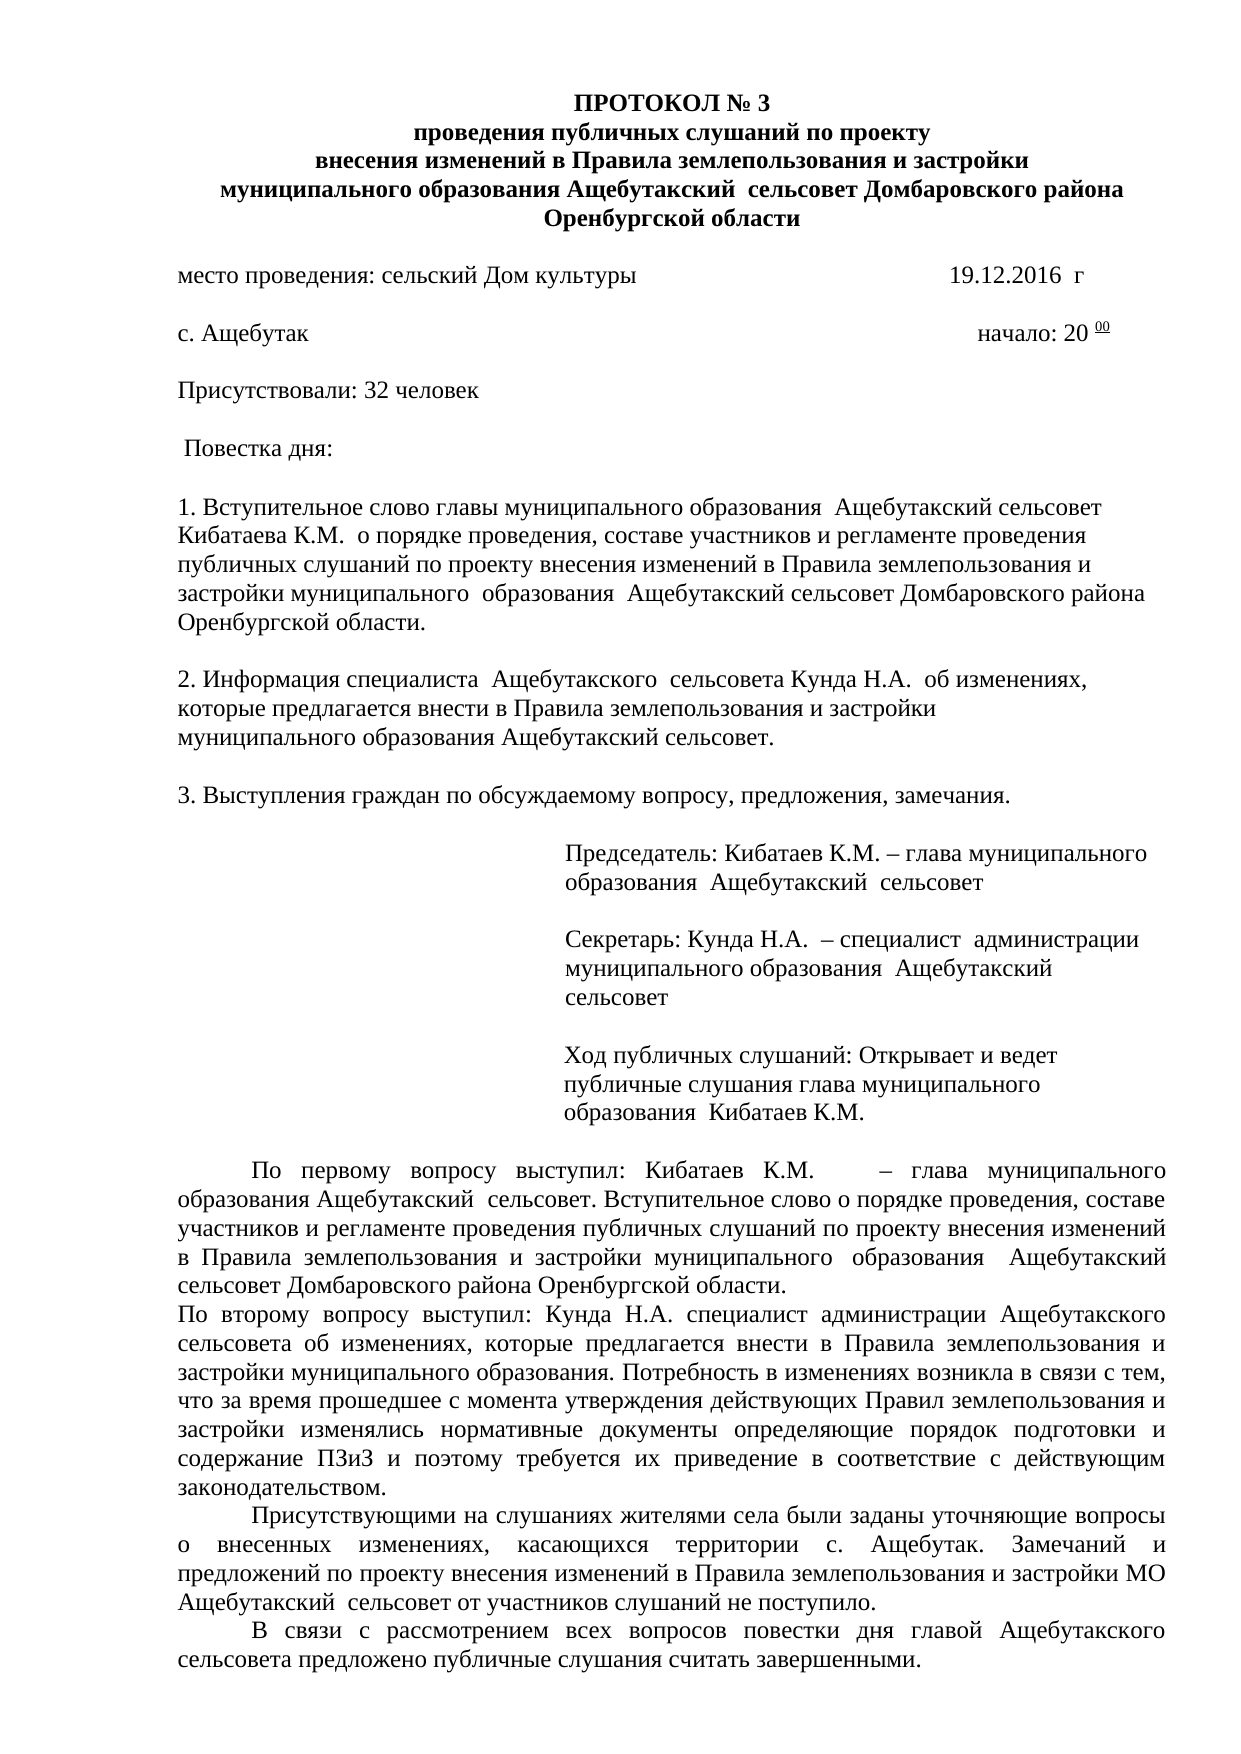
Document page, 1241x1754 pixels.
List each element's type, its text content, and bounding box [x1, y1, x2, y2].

text По второму вопросу выступил: Кунда Н.А. специалист администрации Ащебутакского сельсовета об изменениях, которые предлагается внести в Правила землепользования и застройки муниципального образования. Потребность в изменениях возникла в связи с тем, что за время прошедшее с момента утверждения действующих Правил землепользования и застройки изменялись нормативные документы определяющие порядок подготовки и содержание ПЗиЗ и поэтому требуется их приведение в соответствие с действующим законодательством. [177, 1299, 1167, 1500]
text Присутствовали: 32 человек [177, 375, 1167, 404]
text 1. Вступительное слово главы муниципального образования Ащебутакский сельсовет Кибатаева К.М. о порядке проведения, составе участников и регламенте проведения публичных слушаний по проекту внесения изменений в Правила землепользования и застройки муниципального образования Ащебутакский сельсовет Домбаровского района Оренбургской области. [177, 492, 1167, 635]
text В связи с рассмотрением всех вопросов повестки дня главой Ащебутакского сельсовета предложено публичные слушания считать завершенными. [177, 1615, 1167, 1673]
text ПРОТОКОЛ № 3 [177, 88, 1167, 117]
text Секретарь: Кунда Н.А. – специалист администрации муниципального образования Ащебутакский сельсовет [565, 924, 1167, 1011]
text Ход публичных слушаний: Открывает и ведет публичные слушания глава муниципального образования Кибатаев К.М. [563, 1040, 1167, 1126]
text По первому вопросу выступил: Кибатаев К.М. – глава муниципального образования Ащебутакский сельсовет. Вступительное слово о порядке проведения, составе участников и регламенте проведения публичных слушаний по проекту внесения изменений в Правила землепользования и застройки муниципального образования Ащебутакский сельсовет Домбаровского района Оренбургской области. [177, 1155, 1167, 1299]
text 3. Выступления граждан по обсуждаемому вопросу, предложения, замечания. [177, 780, 1167, 809]
text Повестка дня: [177, 433, 1167, 462]
text Председатель: Кибатаев К.М. – глава муниципального образования Ащебутакский сельсовет [565, 838, 1167, 895]
text муниципального образования Ащебутакский сельсовет Домбаровского района Оренбургской области [177, 174, 1167, 232]
text место проведения: сельский Дом культуры 19.12.2016 г [177, 260, 1167, 289]
text внесения изменений в Правила землепользования и застройки [177, 145, 1167, 174]
text проведения публичных слушаний по проекту [177, 117, 1167, 145]
text с. Ащебутак начало: 20 00 [177, 318, 1167, 346]
text Присутствующими на слушаниях жителями села были заданы уточняющие вопросы о внесенных изменениях, касающихся территории с. Ащебутак. Замечаний и предложений по проекту внесения изменений в Правила землепользования и застройки МО Ащебутакский сельсовет от участников слушаний не поступило. [177, 1500, 1167, 1615]
text 2. Информация специалиста Ащебутакского сельсовета Кунда Н.А. об изменениях, которые предлагается внести в Правила землепользования и застройки муниципального образования Ащебутакский сельсовет. [177, 664, 1167, 751]
